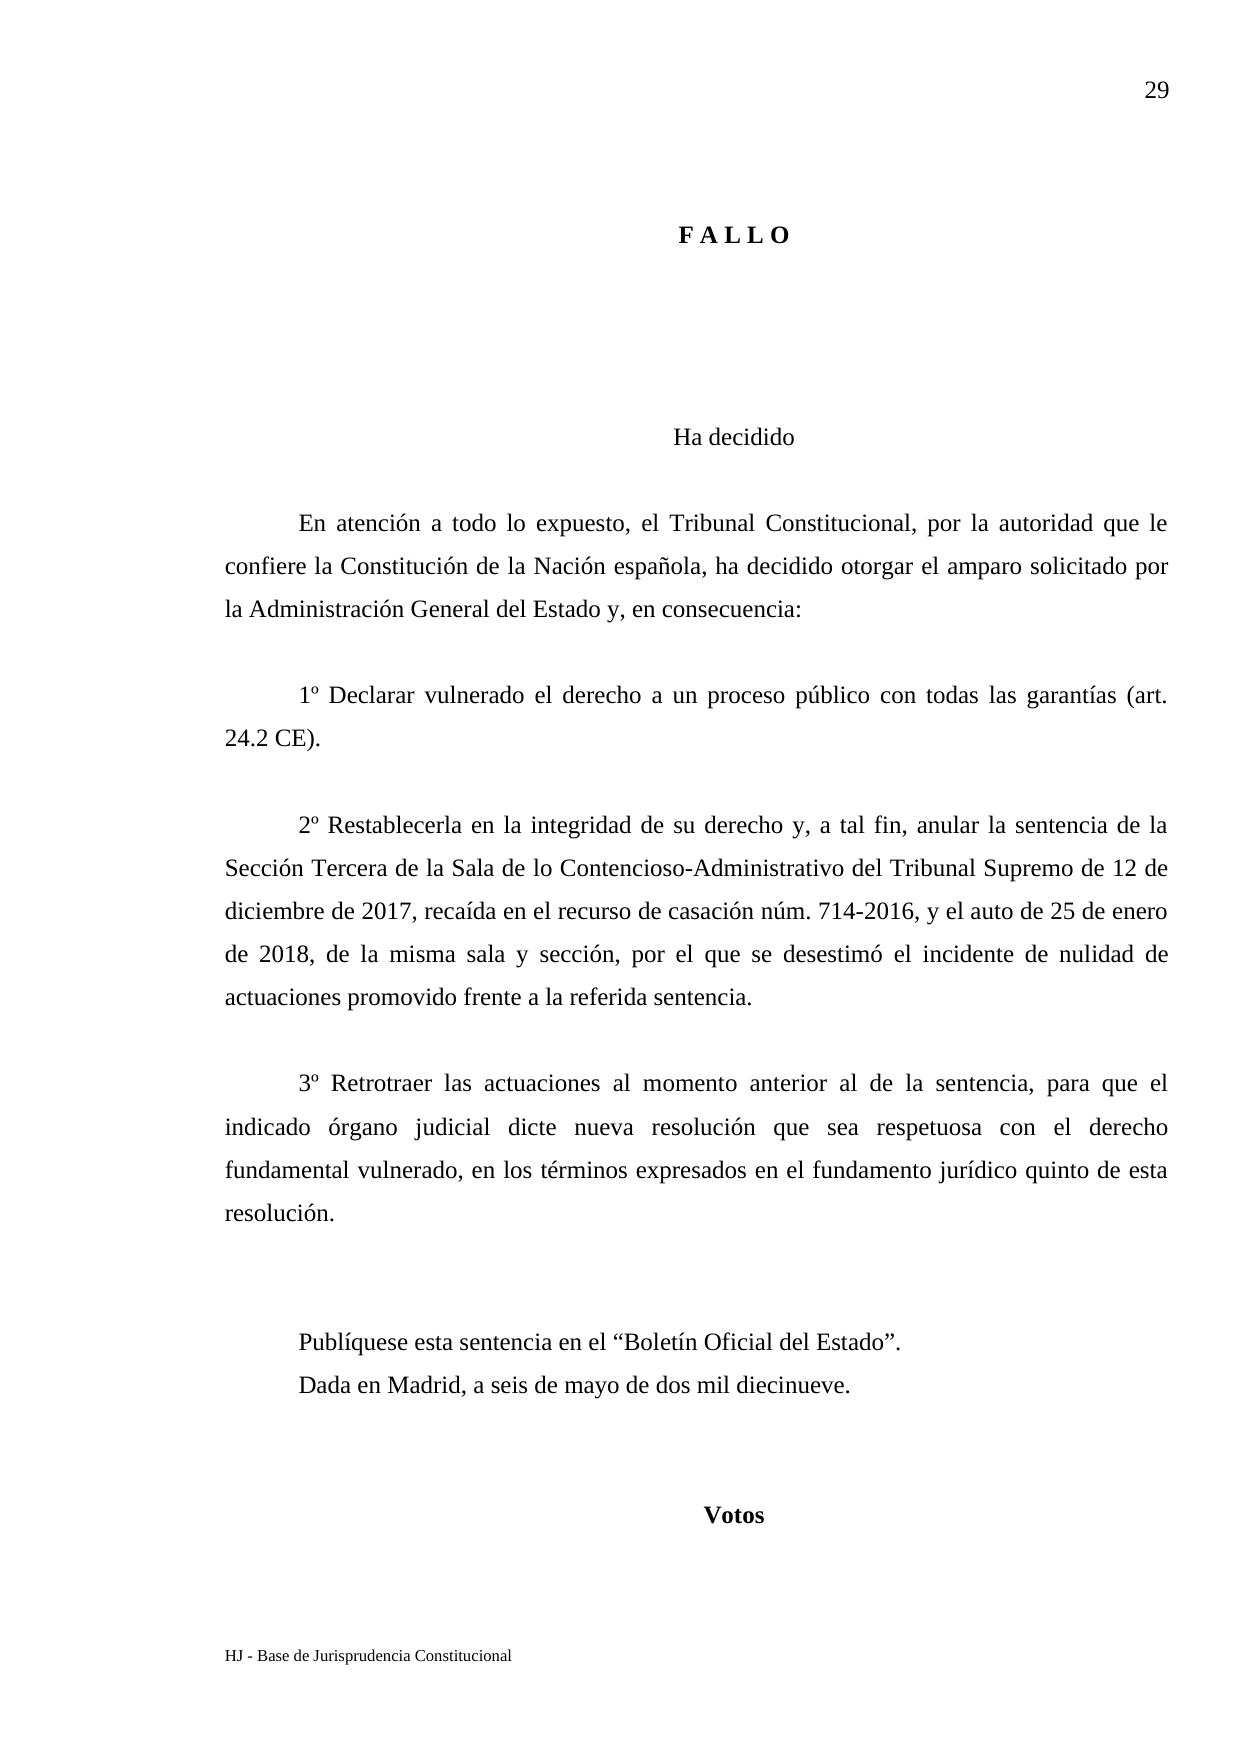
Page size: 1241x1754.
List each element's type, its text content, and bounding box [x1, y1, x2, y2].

subtitle Votos [224, 1500, 1169, 1528]
text 1º Declarar vulnerado el derecho a un proceso público con todas las garantías (art. 24.2 CE). [224, 680, 1169, 752]
subtitle F A L L O [224, 220, 1169, 249]
text 2º Restablecerla en la integridad de su derecho y, a tal fin, anular la sentencia de la Sección Tercera de la Sala de lo Contencioso-Administrativo del Tribunal Supremo de 12 de diciembre de 2017, recaída en el recurso de casación núm. 714-2016, y el auto de 25 de enero de 2018, de la misma sala y sección, por el que se desestimó el incidente de nulidad de actuaciones promovido frente a la referida sentencia. [224, 810, 1169, 1011]
text En atención a todo lo expuesto, el Tribunal Constitucional, por la autoridad que le confiere la Constitución de la Nación española, ha decidido otorgar el amparo solicitado por la Administración General del Estado y, en consecuencia: [224, 508, 1169, 623]
text 3º Retrotraer las actuaciones al momento anterior al de la sentencia, para que el indicado órgano judicial dicte nueva resolución que sea respetuosa con el derecho fundamental vulnerado, en los términos expresados en el fundamento jurídico quinto de esta resolución. [224, 1068, 1169, 1227]
text Dada en Madrid, a seis de mayo de dos mil diecinueve. [224, 1370, 1169, 1399]
text Publíquese esta sentencia en el “Boletín Oficial del Estado”. [224, 1327, 1169, 1356]
text Ha decidido [224, 422, 1169, 450]
